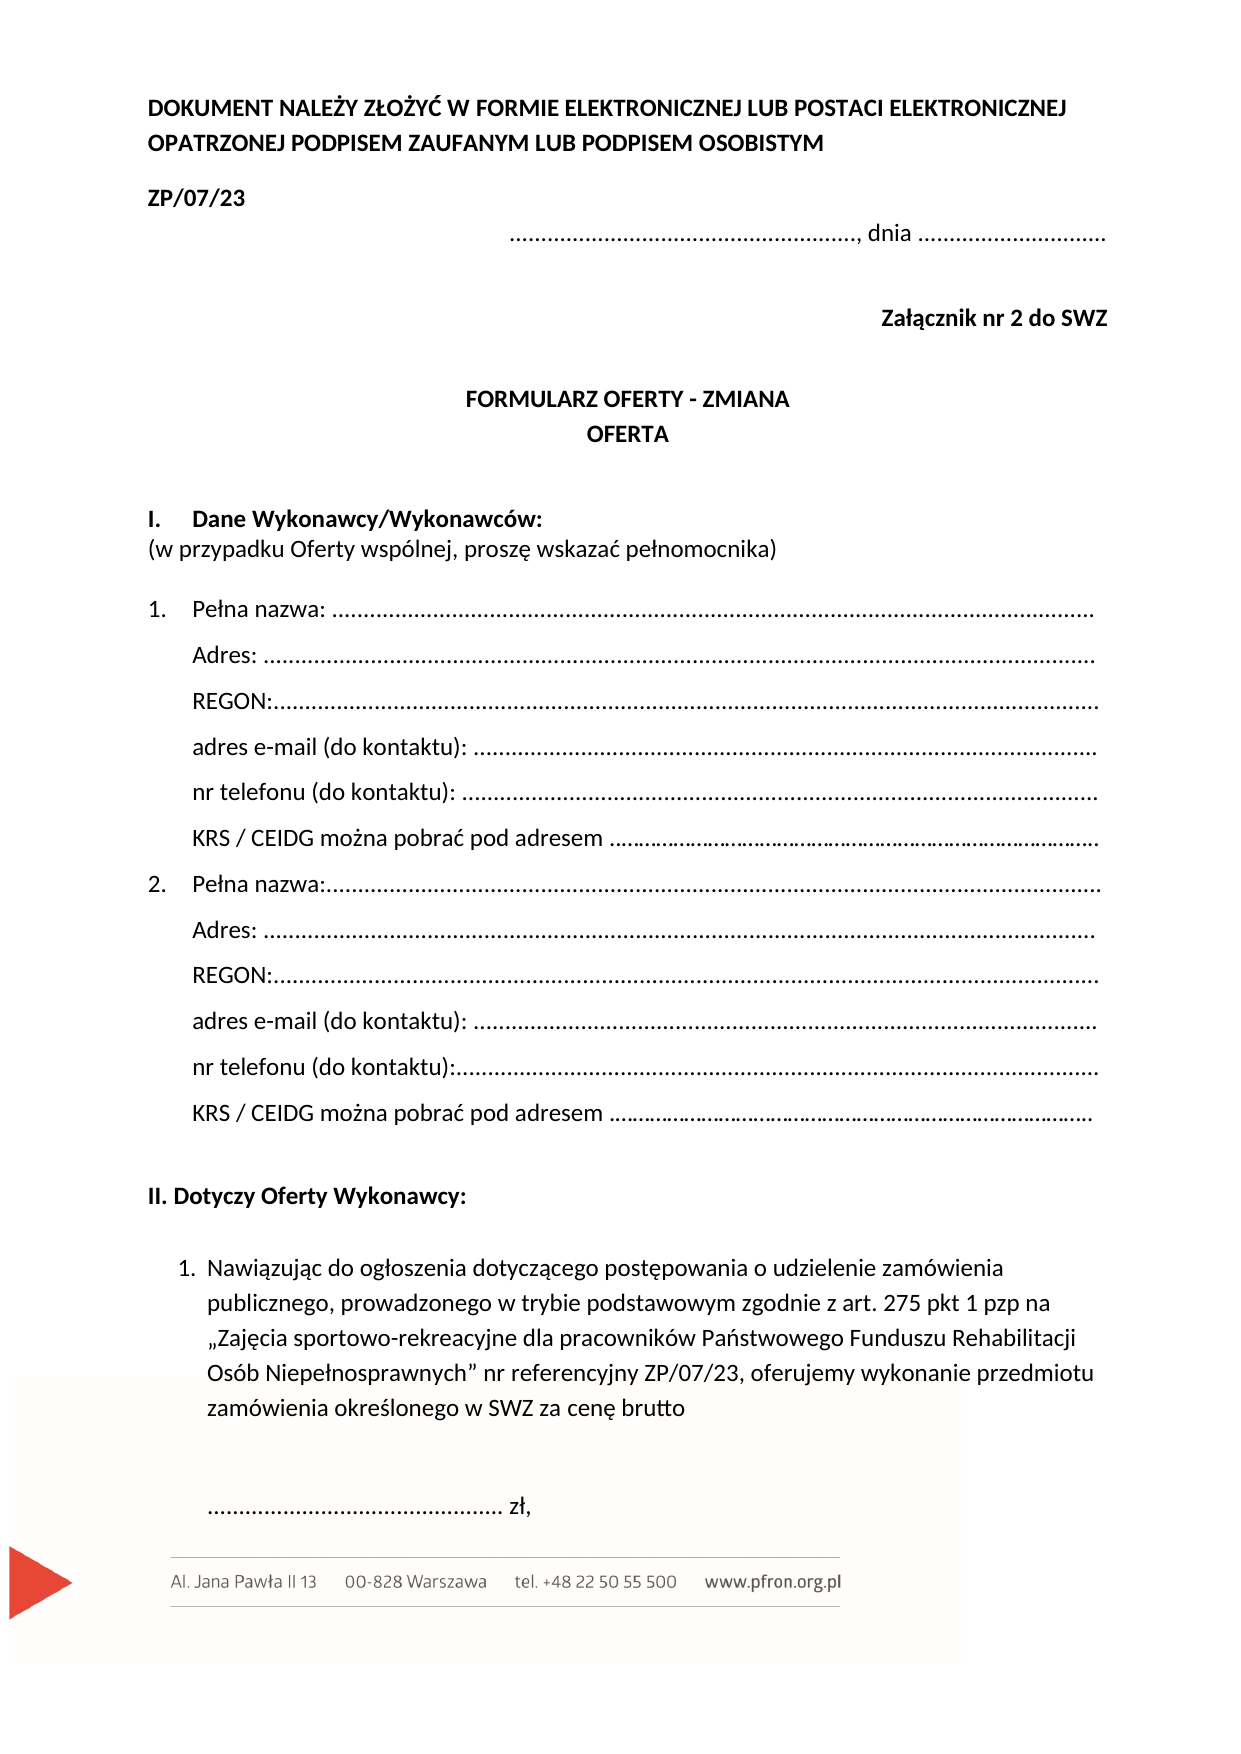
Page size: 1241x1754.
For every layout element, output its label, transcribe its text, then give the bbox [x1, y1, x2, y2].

list Dane Wykonawcy/Wykonawców: [148, 503, 1107, 534]
text nr telefonu (do kontaktu): ..................................................................................................... [192, 777, 1107, 807]
text nr telefonu (do kontaktu):...................................................................................................... [192, 1051, 1107, 1081]
text Adres: .................................................................................................................................... [192, 639, 1107, 670]
text ZP/07/23 [148, 183, 1107, 213]
text adres e-mail (do kontaktu): ................................................................................................... [192, 1005, 1107, 1036]
list Pełna nazwa:........................................................................................................................... [148, 868, 1107, 898]
text Załącznik nr 2 do SWZ [148, 303, 1107, 333]
list Nawiązując do ogłoszenia dotyczącego postępowania o udzielenie zamówienia publicznego, prowadzonego w trybie podstawowym zgodnie z art. 275 pkt 1 pzp na „Zajęcia sportowo-rekreacyjne dla pracowników Państwowego Funduszu Rehabilitacji Osób Niepełnosprawnych” nr referencyjny ZP/07/23, oferujemy wykonanie przedmiotu zamówienia określonego w SWZ za cenę brutto [177, 1252, 1107, 1423]
text (w przypadku Oferty wspólnej, proszę wskazać pełnomocnika) [148, 534, 1107, 564]
text adres e-mail (do kontaktu): ................................................................................................... [192, 731, 1107, 761]
text DOKUMENT NALEŻY ZŁOŻYĆ W FORMIE ELEKTRONICZNEJ LUB POSTACI ELEKTRONICZNEJ OPATRZONEJ PODPISEM ZAUFANYM LUB PODPISEM OSOBISTYM [148, 92, 1107, 157]
text ......................................................., dnia .............................. [148, 218, 1107, 248]
text ............................................... zł, [207, 1490, 1107, 1520]
text KRS / CEIDG można pobrać pod adresem ..……………………………………………………………………….. [192, 822, 1107, 853]
text OFERTA [148, 418, 1107, 449]
text REGON:................................................................................................................................... [192, 959, 1107, 990]
picture [9, 1376, 970, 1661]
text REGON:................................................................................................................................... [192, 685, 1107, 716]
text Adres: .................................................................................................................................... [192, 914, 1107, 944]
text KRS / CEIDG można pobrać pod adresem .……………………………………………………………………….. [192, 1097, 1107, 1127]
list Pełna nazwa: ......................................................................................................................... [148, 594, 1107, 624]
text FORMULARZ OFERTY - ZMIANA [148, 383, 1107, 414]
text II. Dotyczy Oferty Wykonawcy: [148, 1180, 1107, 1210]
